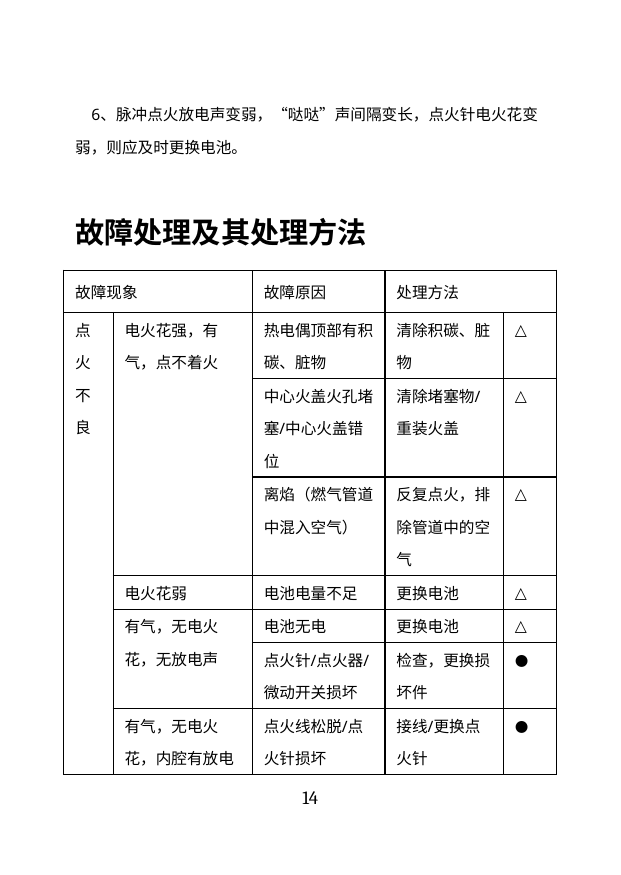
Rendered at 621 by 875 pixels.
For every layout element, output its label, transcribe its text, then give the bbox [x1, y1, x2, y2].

table_cell 电火花弱 [114, 576, 252, 608]
table_cell △ [504, 313, 556, 378]
table_cell 点火线松脱/点火针损坏 [253, 709, 384, 774]
table_cell 清除堵塞物/重装火盖 [386, 379, 503, 476]
table_cell 点火不良 [64, 313, 113, 774]
table_cell 接线/更换点火针 [386, 709, 503, 774]
table_cell △ [504, 379, 556, 476]
table_cell 更换电池 [386, 610, 503, 642]
table_header 故障原因 [253, 271, 384, 312]
table_cell 电池无电 [253, 610, 384, 642]
table_cell △ [504, 576, 556, 608]
table_cell 清除积碳、脏物 [386, 313, 503, 378]
table_cell 热电偶顶部有积碳、脏物 [253, 313, 384, 378]
table_cell ● [504, 709, 556, 774]
table_cell △ [504, 610, 556, 642]
table_cell 电池电量不足 [253, 576, 384, 608]
table_cell 离焰（燃气管道中混入空气） [253, 478, 384, 575]
table_cell 有气，无电火花，内腔有放电声 [114, 709, 252, 774]
table_cell 有气，无电火花，无放电声 [114, 610, 252, 708]
text 故障处理及其处理方法 [75, 198, 545, 263]
table_cell △ [504, 478, 556, 575]
table_cell 反复点火，排除管道中的空气 [386, 478, 503, 575]
table_cell 中心火盖火孔堵塞/中心火盖错位 [253, 379, 384, 476]
table_cell 电火花强，有气，点不着火 [114, 313, 252, 575]
table_cell ● [504, 643, 556, 708]
table_cell 点火针/点火器/微动开关损坏 [253, 643, 384, 708]
table_cell 更换电池 [386, 576, 503, 608]
table_header 处理方法 [386, 271, 556, 312]
table_header 故障现象 [64, 271, 252, 312]
table_cell 检查，更换损坏件 [386, 643, 503, 708]
text 6、脉冲点火放电声变弱，“哒哒”声间隔变长，点火针电火花变弱，则应及时更换电池。 [75, 98, 545, 163]
